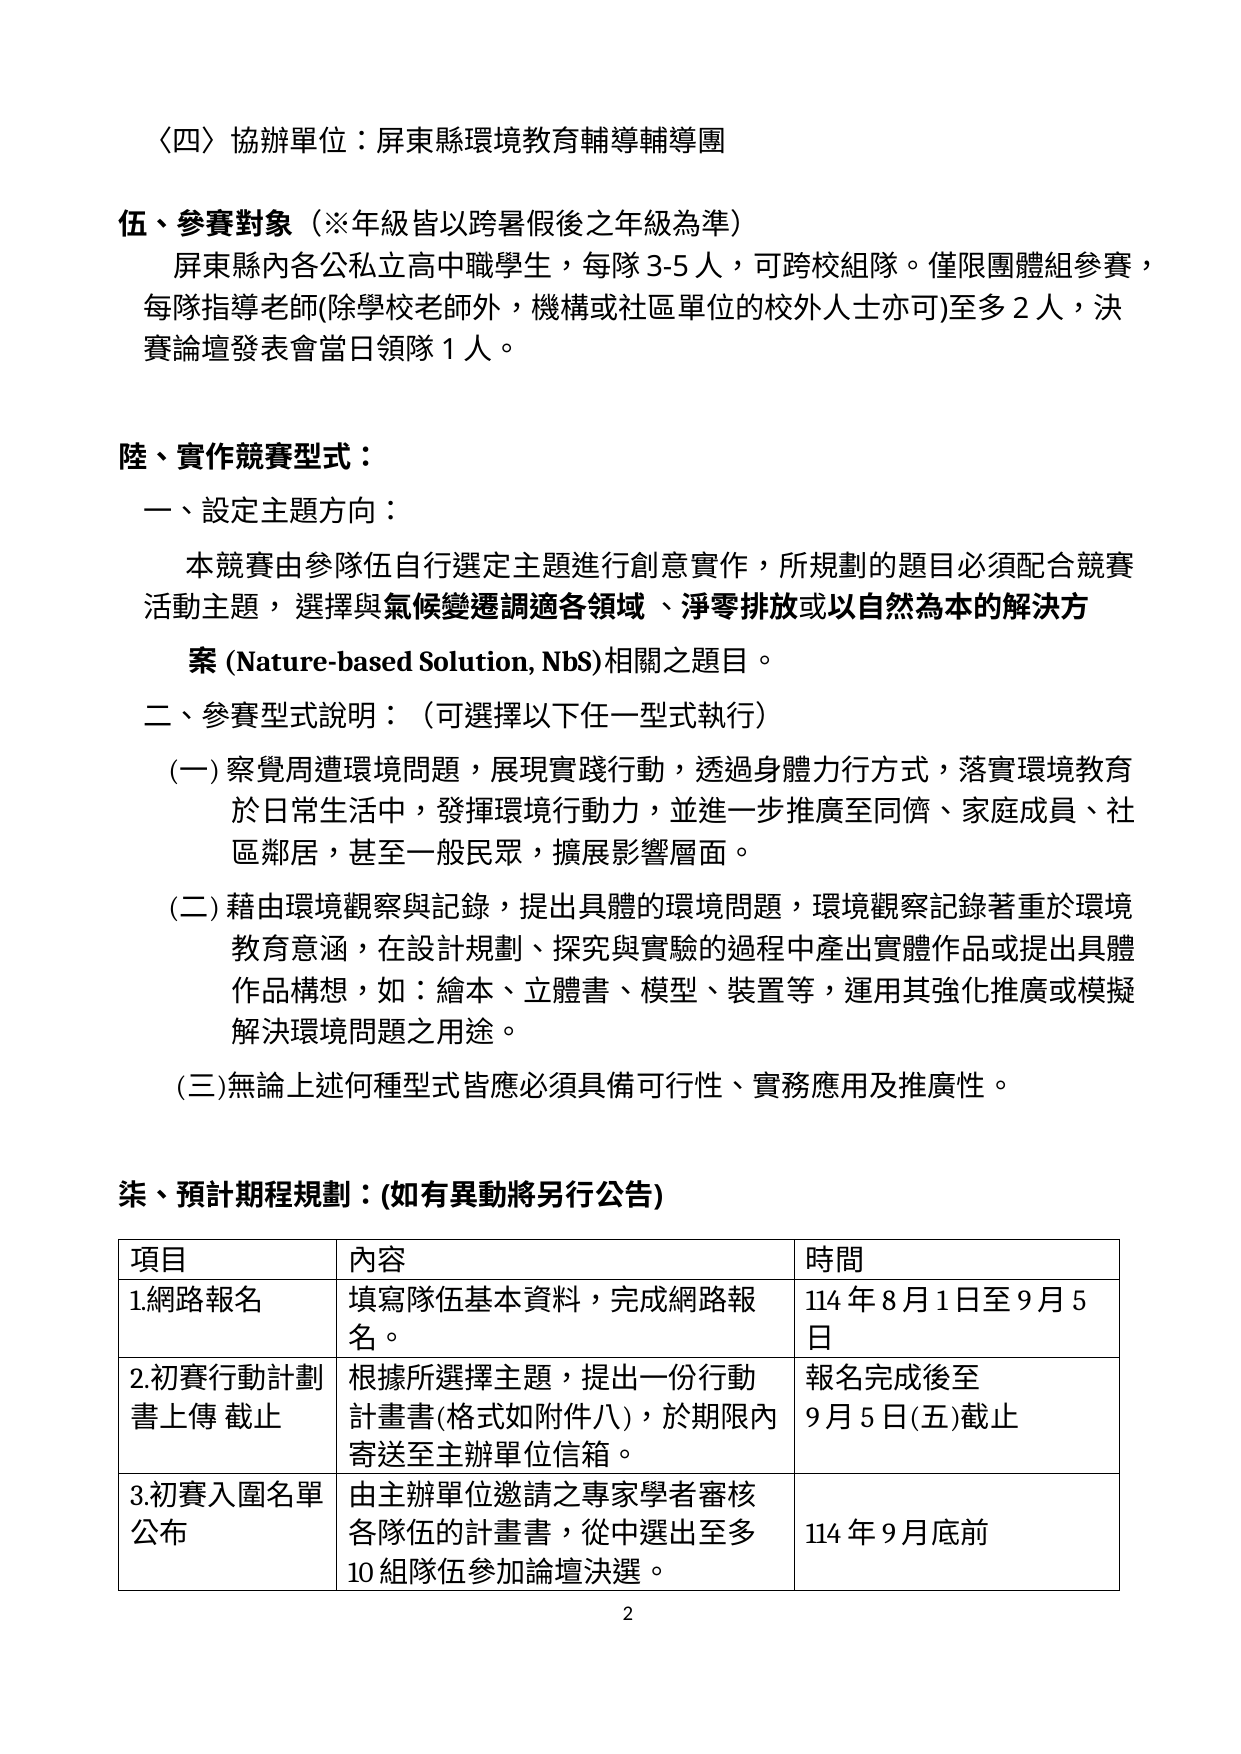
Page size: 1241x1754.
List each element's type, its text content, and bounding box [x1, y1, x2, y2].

text (三)無論上述何種型式皆應必須具備可行性、實務應用及推廣性。 [118, 1063, 1137, 1105]
text 伍、參賽對象（※年級皆以跨暑假後之年級為準） [118, 201, 1137, 243]
table_header 時間 [795, 1240, 1119, 1278]
text 柒、預計期程規劃：(如有異動將另行公告) [118, 1172, 1137, 1214]
table_header 項目 [119, 1240, 336, 1278]
text 〈四〉協辦單位：屏東縣環境教育輔導輔導團 [143, 118, 1137, 160]
text 本競賽由參隊伍自行選定主題進行創意實作，所規劃的題目必須配合競賽活動主題， 選擇與氣候變遷調適各領域 、淨零排放或以自然為本的解決方 [143, 543, 1137, 626]
list (一) 察覺周遭環境問題，展現實踐行動，透過身體力行方式，落實環境教育於日常生活中，發揮環境行動力，並進一步推廣至同儕、家庭成員、社區鄰居，甚至一般民眾，擴展影響層面。 [168, 747, 1137, 872]
text 屏東縣內各公私立高中職學生，每隊3-5人，可跨校組隊。僅限團體組參賽，每隊指導老師(除學校老師外，機構或社區單位的校外人士亦可)至多2人，決賽論壇發表會當日領隊1人。 [143, 243, 1137, 368]
list (二) 藉由環境觀察與記錄，提出具體的環境問題，環境觀察記錄著重於環境教育意涵，在設計規劃、探究與實驗的過程中產出實體作品或提出具體作品構想，如：繪本、立體書、模型、裝置等，運用其強化推廣或模擬解決環境問題之用途。 [168, 884, 1137, 1051]
table_cell 2.初賽行動計劃書上傳 截止 [119, 1358, 336, 1473]
table_header 內容 [337, 1240, 794, 1278]
table_cell 由主辦單位邀請之專家學者審核各隊伍的計畫書，從中選出至多10組隊伍參加論壇決選。 [337, 1474, 794, 1590]
table_cell 1.網路報名 [119, 1280, 336, 1357]
text 二、參賽型式說明：（可選擇以下任一型式執行） [143, 693, 1137, 734]
text 一、設定主題方向： [143, 488, 1137, 530]
table_cell 114年8月1日至9月5日 [795, 1280, 1119, 1357]
text 陸、實作競賽型式： [118, 434, 1137, 476]
table_cell 報名完成後至 9月5日(五)截止 [795, 1358, 1119, 1473]
table_cell 114年9月底前 [795, 1474, 1119, 1590]
table_cell 填寫隊伍基本資料，完成網路報名。 [337, 1280, 794, 1357]
table_cell 根據所選擇主題，提出一份行動計畫書(格式如附件八)，於期限內寄送至主辦單位信箱。 [337, 1358, 794, 1473]
text 案 (Nature-based Solution, NbS)相關之題目。 [143, 638, 1137, 680]
table_cell 3.初賽入圍名單公布 [119, 1474, 336, 1590]
